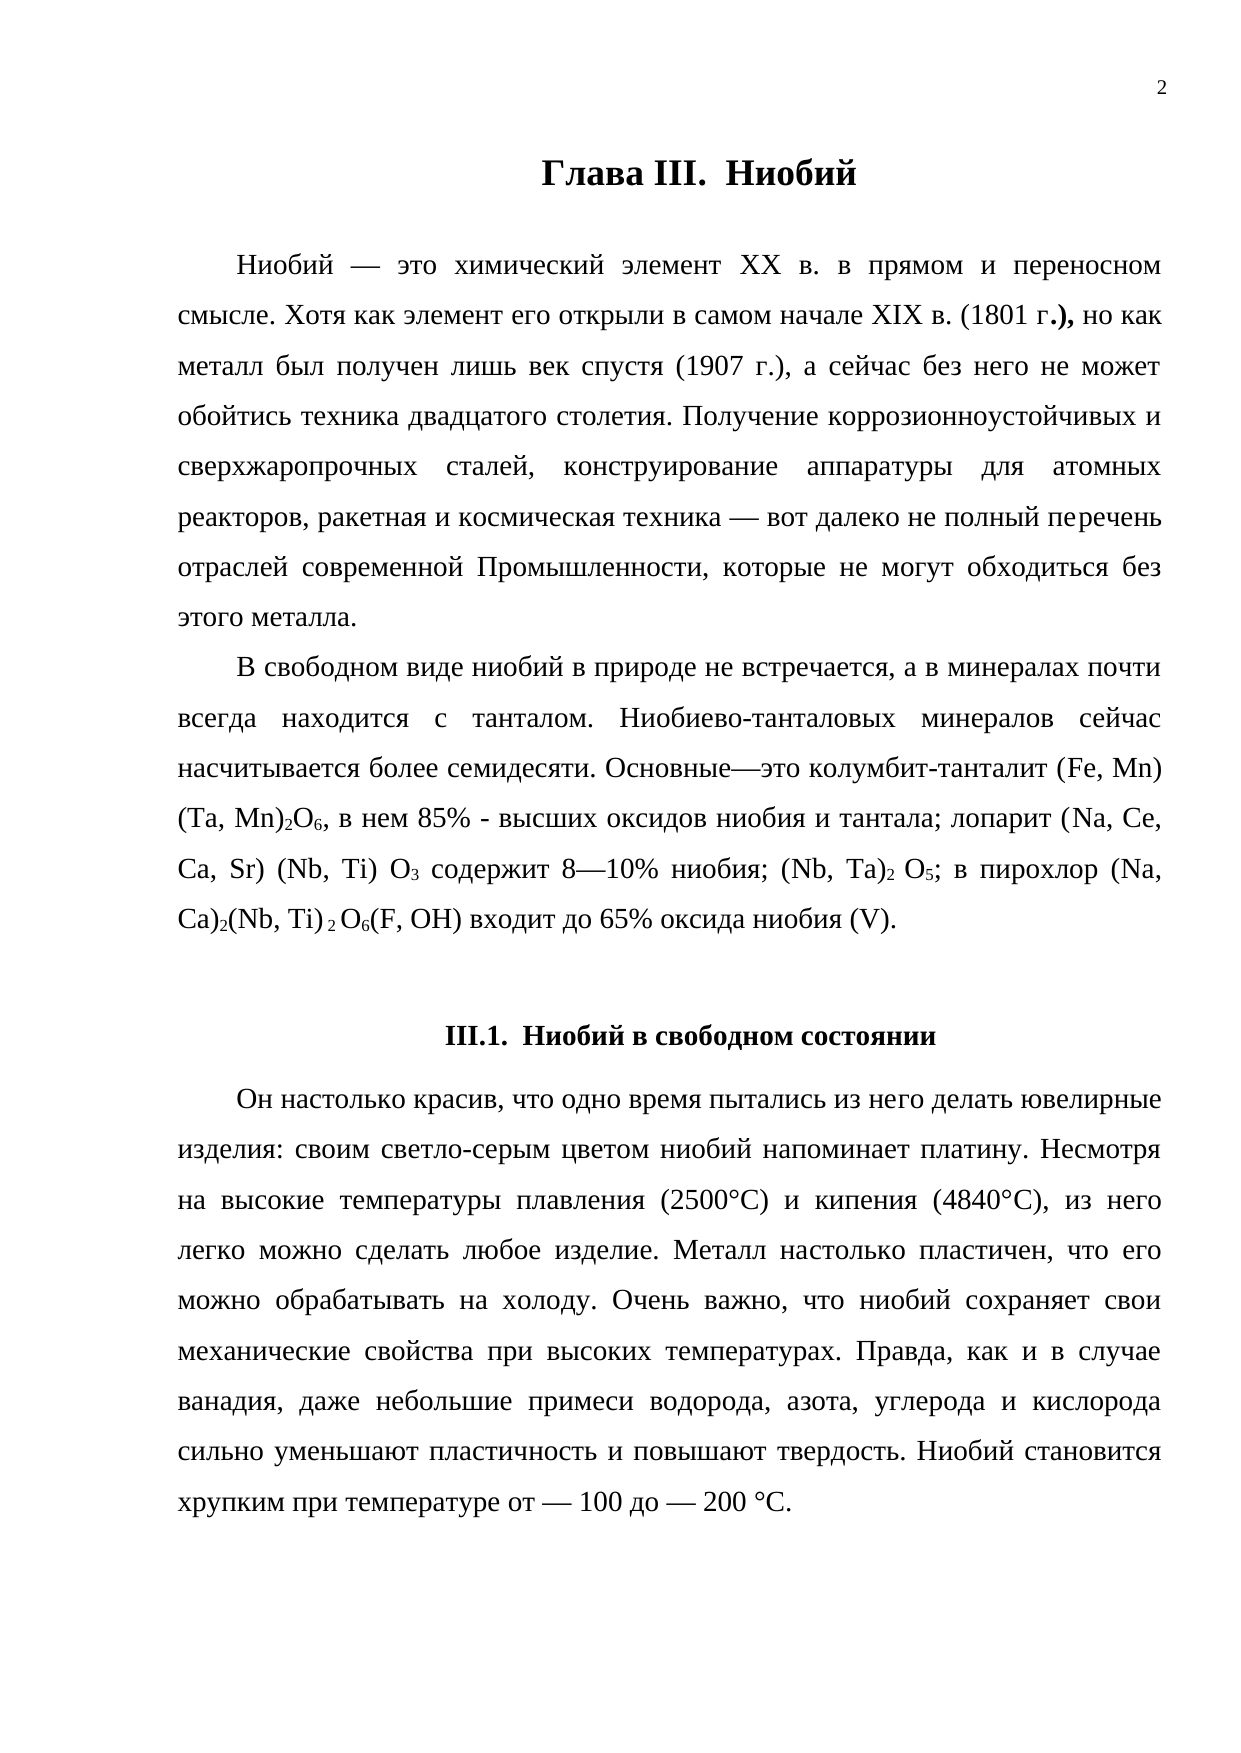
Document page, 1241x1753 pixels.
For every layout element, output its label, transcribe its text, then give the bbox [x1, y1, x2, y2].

text Он настолько красив, что одно время пытались из него делать ювелирные изделия: своим светло-серым цветом ниобий напоминает платину. Несмотря на высокие температуры плавления (2500°С) и кипения (4840°C), из него легко можно сделать любое изделие. Металл настолько пластичен, что его можно обрабатывать на холоду. Очень важно, что ниобий сохраняет свои механические свойства при высоких температурах. Правда, как и в случае ванадия, даже небольшие примеси водорода, азота, углерода и кислорода сильно уменьшают пластичность и повышают твердость. Ниобий становится хрупким при температуре от — 100 до — 200 °С. [177, 1081, 1162, 1517]
text Ниобий — это химический элемент XX в. в прямом и переносном смысле. Хотя как элемент его открыли в самом начале XIX в. (1801 г.), но как металл был получен лишь век спустя (1907 г.), а сейчас без него не может обойтись техника двадцатого столетия. Получение коррозионноустойчивых и сверхжаропрочных сталей, конструирование аппаратуры для атомных реакторов, ракетная и космическая техника — вот далеко не полный перечень отраслей современной Промышленности, которые не могут обходиться без этого металла. [177, 247, 1162, 633]
subtitle Глава III. Ниобий [177, 150, 1162, 193]
text III.1. Ниобий в свободном состоянии [186, 1018, 1162, 1052]
text В свободном виде ниобий в природе не встречается, а в минералах почти всегда находится с танталом. Ниобиево-танталовых минералов сейчас насчитывается более семидесяти. Основные—это колумбит-танталит (Fe, Мn) (Та, Мn)2O6, в нем 85% - высших оксидов ниобия и тантала; лопарит (Na, Се, Са, Sr) (Nb, Ti) O3 содержит 8—10% ниобия; (Nb, Та)2 O5; в пирохлор (Na, Ca)2(Nb, Ti) 2 O6(F, ОН) входит до 65% оксида ниобия (V). [177, 649, 1162, 935]
